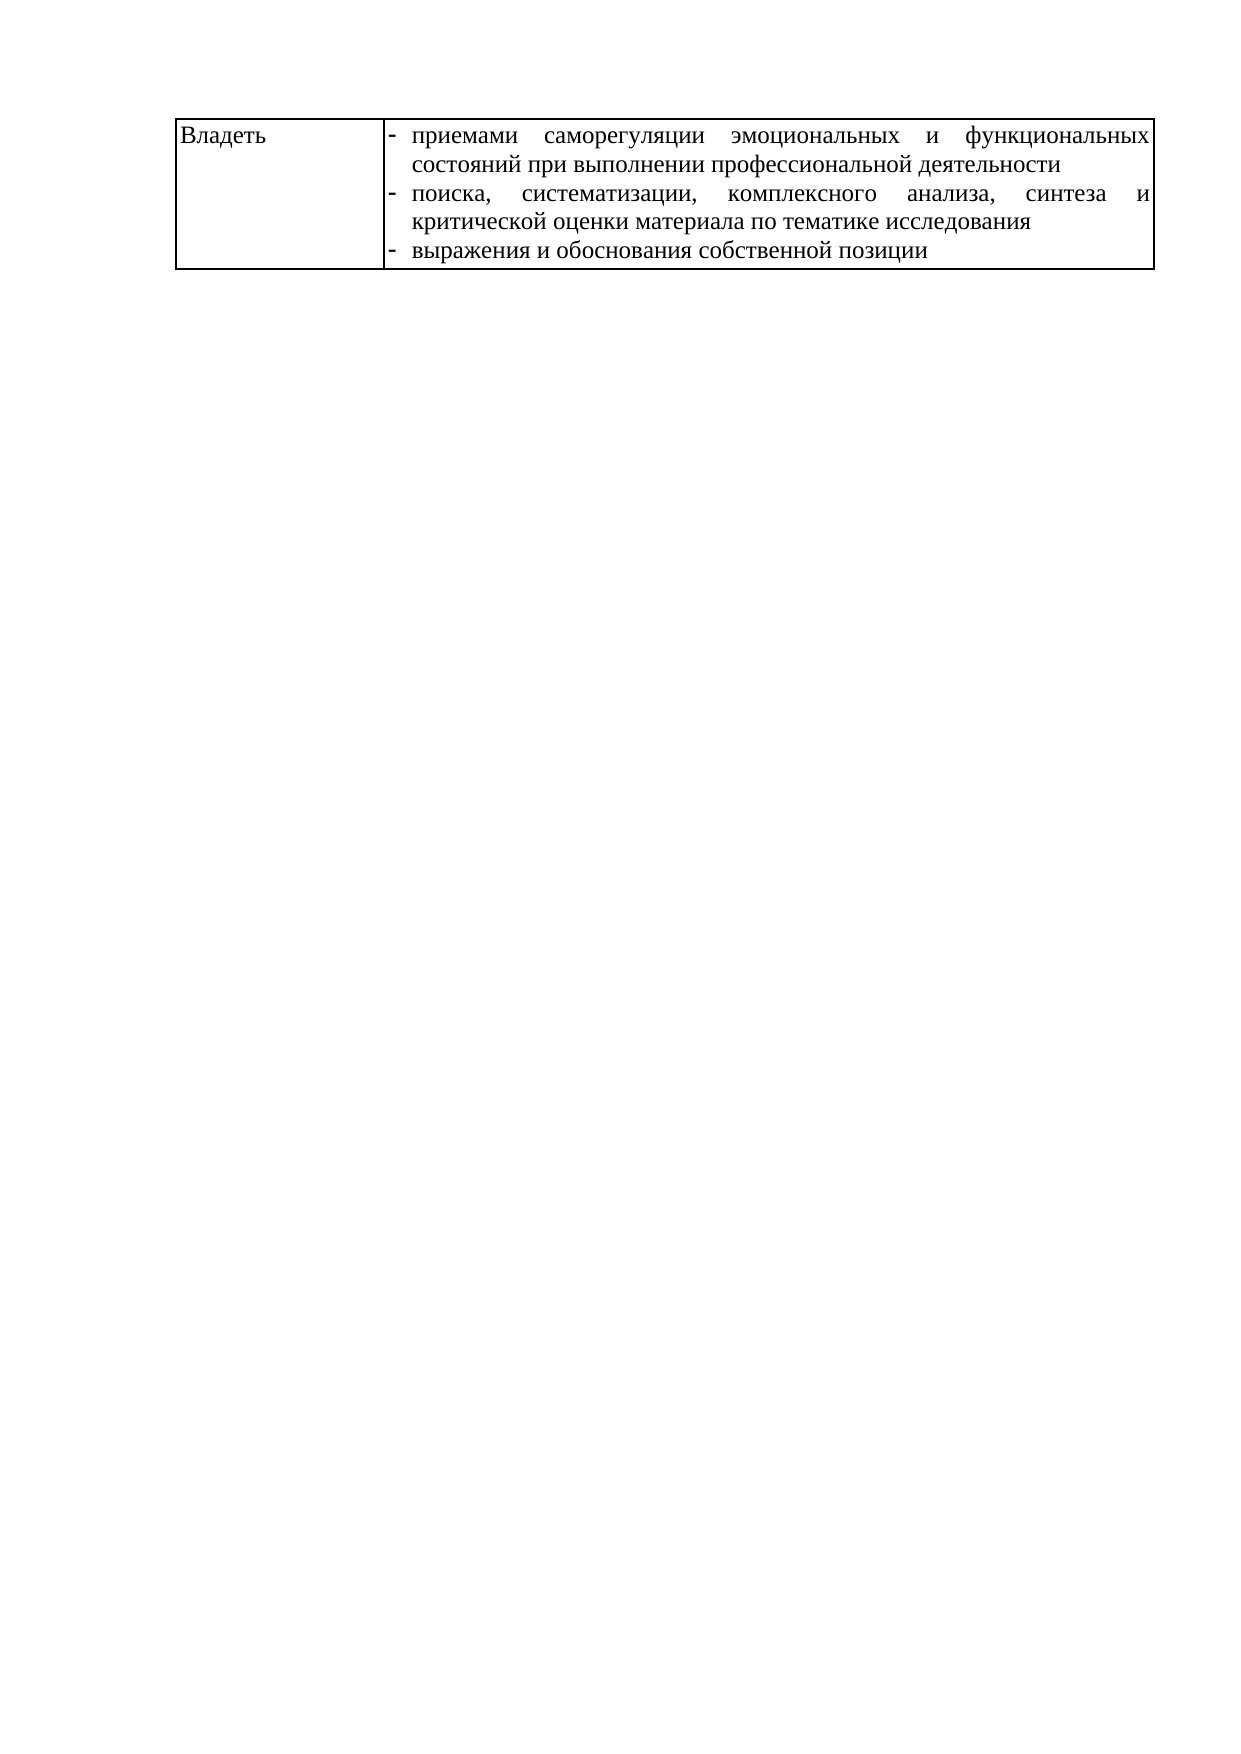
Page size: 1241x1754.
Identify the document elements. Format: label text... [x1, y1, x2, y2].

table_header приемами саморегуляции эмоциональных и функциональных состояний при выполнении профессиональной деятельности поиска, систематизации, комплексного анализа, синтеза и критической оценки материала по тематике исследования выражения и обоснования собственной позиции [385, 120, 1153, 268]
table_header Владеть [177, 120, 383, 268]
